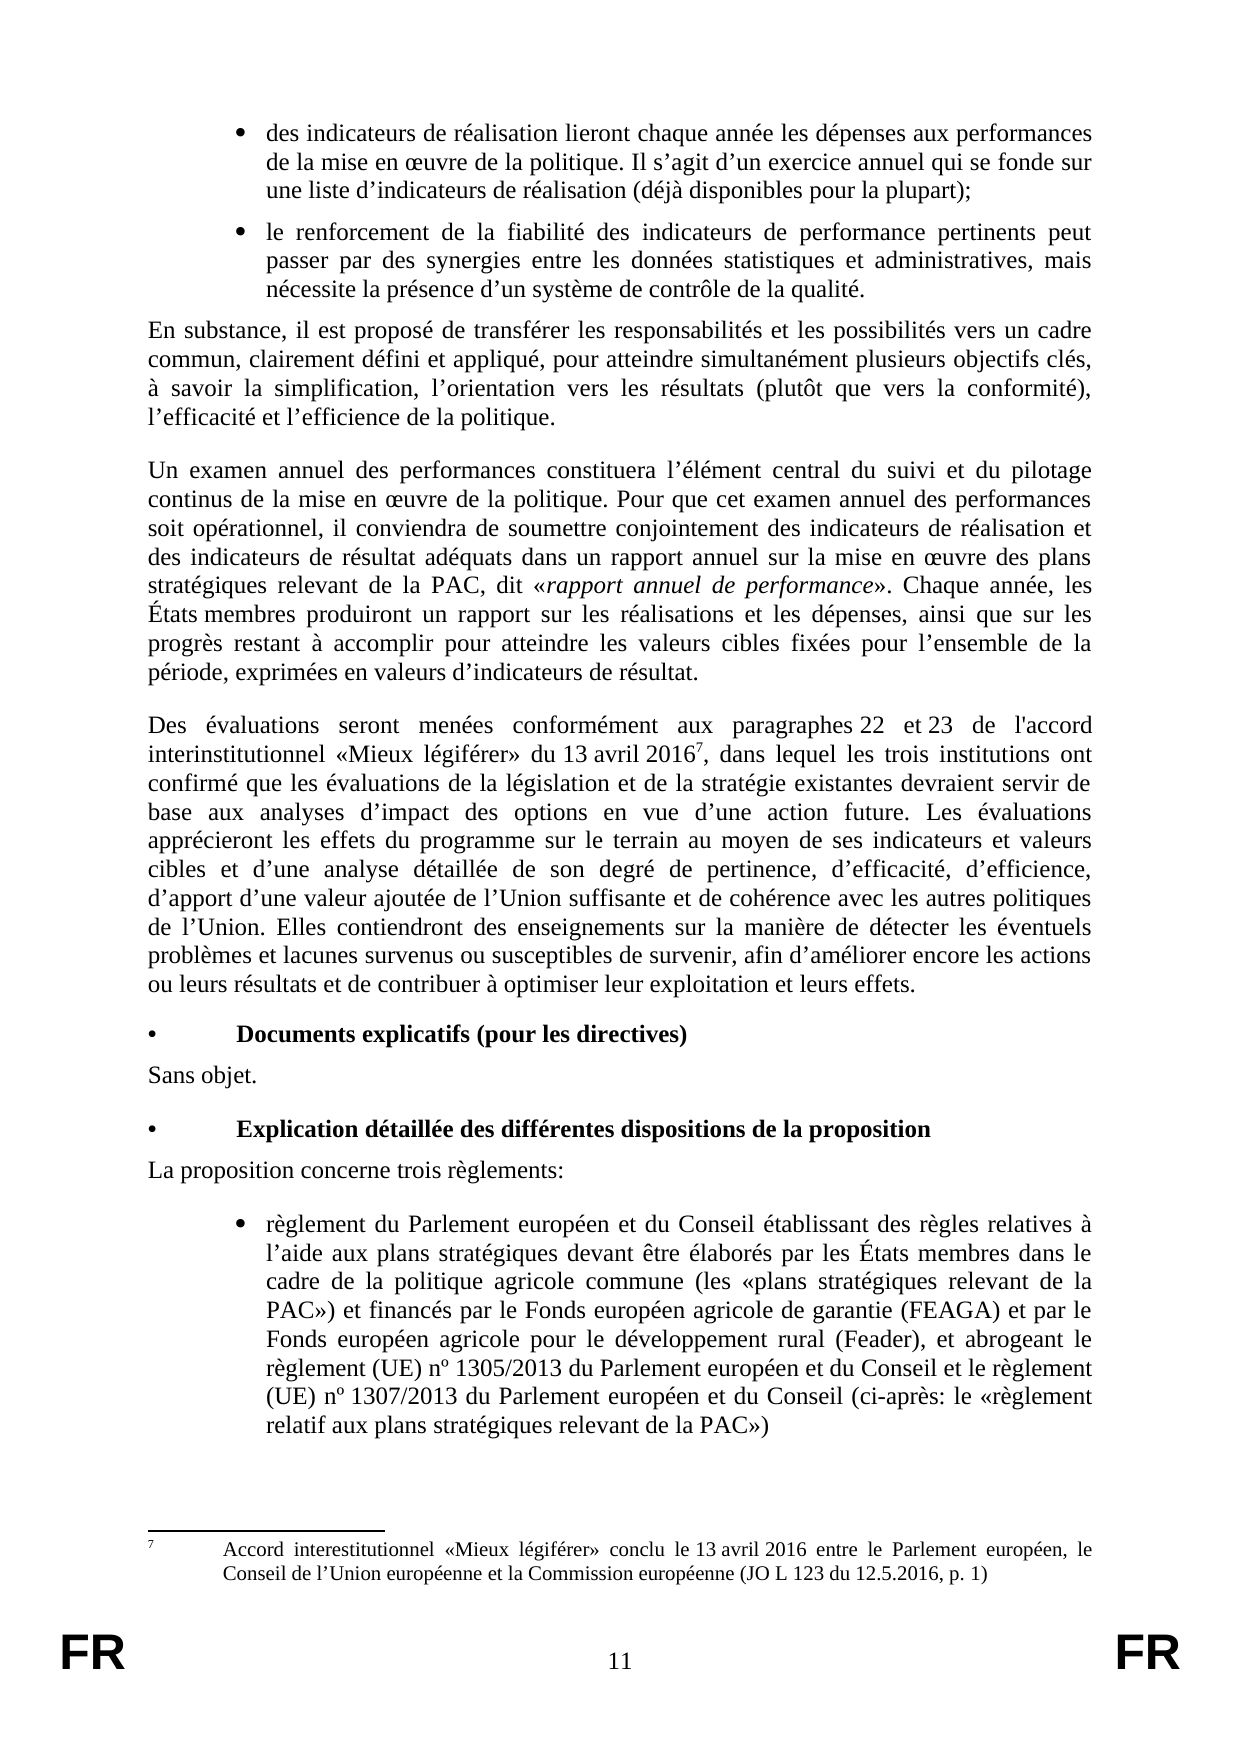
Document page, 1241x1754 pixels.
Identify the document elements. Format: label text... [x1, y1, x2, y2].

text Un examen annuel des performances constituera l’élément central du suivi et du pilotage continus de la mise en œuvre de la politique. Pour que cet examen annuel des performances soit opérationnel, il conviendra de soumettre conjointement des indicateurs de réalisation et des indicateurs de résultat adéquats dans un rapport annuel sur la mise en œuvre des plans stratégiques relevant de la PAC, dit «rapport annuel de performance». Chaque année, les États membres produiront un rapport sur les réalisations et les dépenses, ainsi que sur les progrès restant à accomplir pour atteindre les valeurs cibles fixées pour l’ensemble de la période, exprimées en valeurs d’indicateurs de résultat. [148, 456, 1093, 686]
text Sans objet. [148, 1060, 1093, 1089]
subtitle • Documents explicatifs (pour les directives) [148, 1019, 1093, 1048]
subtitle • Explication détaillée des différentes dispositions de la proposition [148, 1114, 1093, 1143]
text La proposition concerne trois règlements: [148, 1155, 1093, 1184]
list le renforcement de la fiabilité des indicateurs de performance pertinents peut passer par des synergies entre les données statistiques et administratives, mais nécessite la présence d’un système de contrôle de la qualité. [236, 217, 1093, 303]
list règlement du Parlement européen et du Conseil établissant des règles relatives à l’aide aux plans stratégiques devant être élaborés par les États membres dans le cadre de la politique agricole commune (les «plans stratégiques relevant de la PAC») et financés par le Fonds européen agricole de garantie (FEAGA) et par le Fonds européen agricole pour le développement rural (Feader), et abrogeant le règlement (UE) nº 1305/2013 du Parlement européen et du Conseil et le règlement (UE) nº 1307/2013 du Parlement européen et du Conseil (ci-après: le «règlement relatif aux plans stratégiques relevant de la PAC») [236, 1209, 1093, 1439]
list des indicateurs de réalisation lieront chaque année les dépenses aux performances de la mise en œuvre de la politique. Il s’agit d’un exercice annuel qui se fonde sur une liste d’indicateurs de réalisation (déjà disponibles pour la plupart); [236, 118, 1093, 204]
text En substance, il est proposé de transférer les responsabilités et les possibilités vers un cadre commun, clairement défini et appliqué, pour atteindre simultanément plusieurs objectifs clés, à savoir la simplification, l’orientation vers les résultats (plutôt que vers la conformité), l’efficacité et l’efficience de la politique. [148, 316, 1093, 431]
text Des évaluations seront menées conformément aux paragraphes 22 et 23 de l'accord interinstitutionnel «Mieux légiférer» du 13 avril 2016, dans lequel les trois institutions ont confirmé que les évaluations de la législation et de la stratégie existantes devraient servir de base aux analyses d’impact des options en vue d’une action future. Les évaluations apprécieront les effets du programme sur le terrain au moyen de ses indicateurs et valeurs cibles et d’une analyse détaillée de son degré de pertinence, d’efficacité, d’efficience, d’apport d’une valeur ajoutée de l’Union suffisante et de cohérence avec les autres politiques de l’Union. Elles contiendront des enseignements sur la manière de détecter les éventuels problèmes et lacunes survenus ou susceptibles de survenir, afin d’améliorer encore les actions ou leurs résultats et de contribuer à optimiser leur exploitation et leurs effets. [148, 711, 1093, 998]
